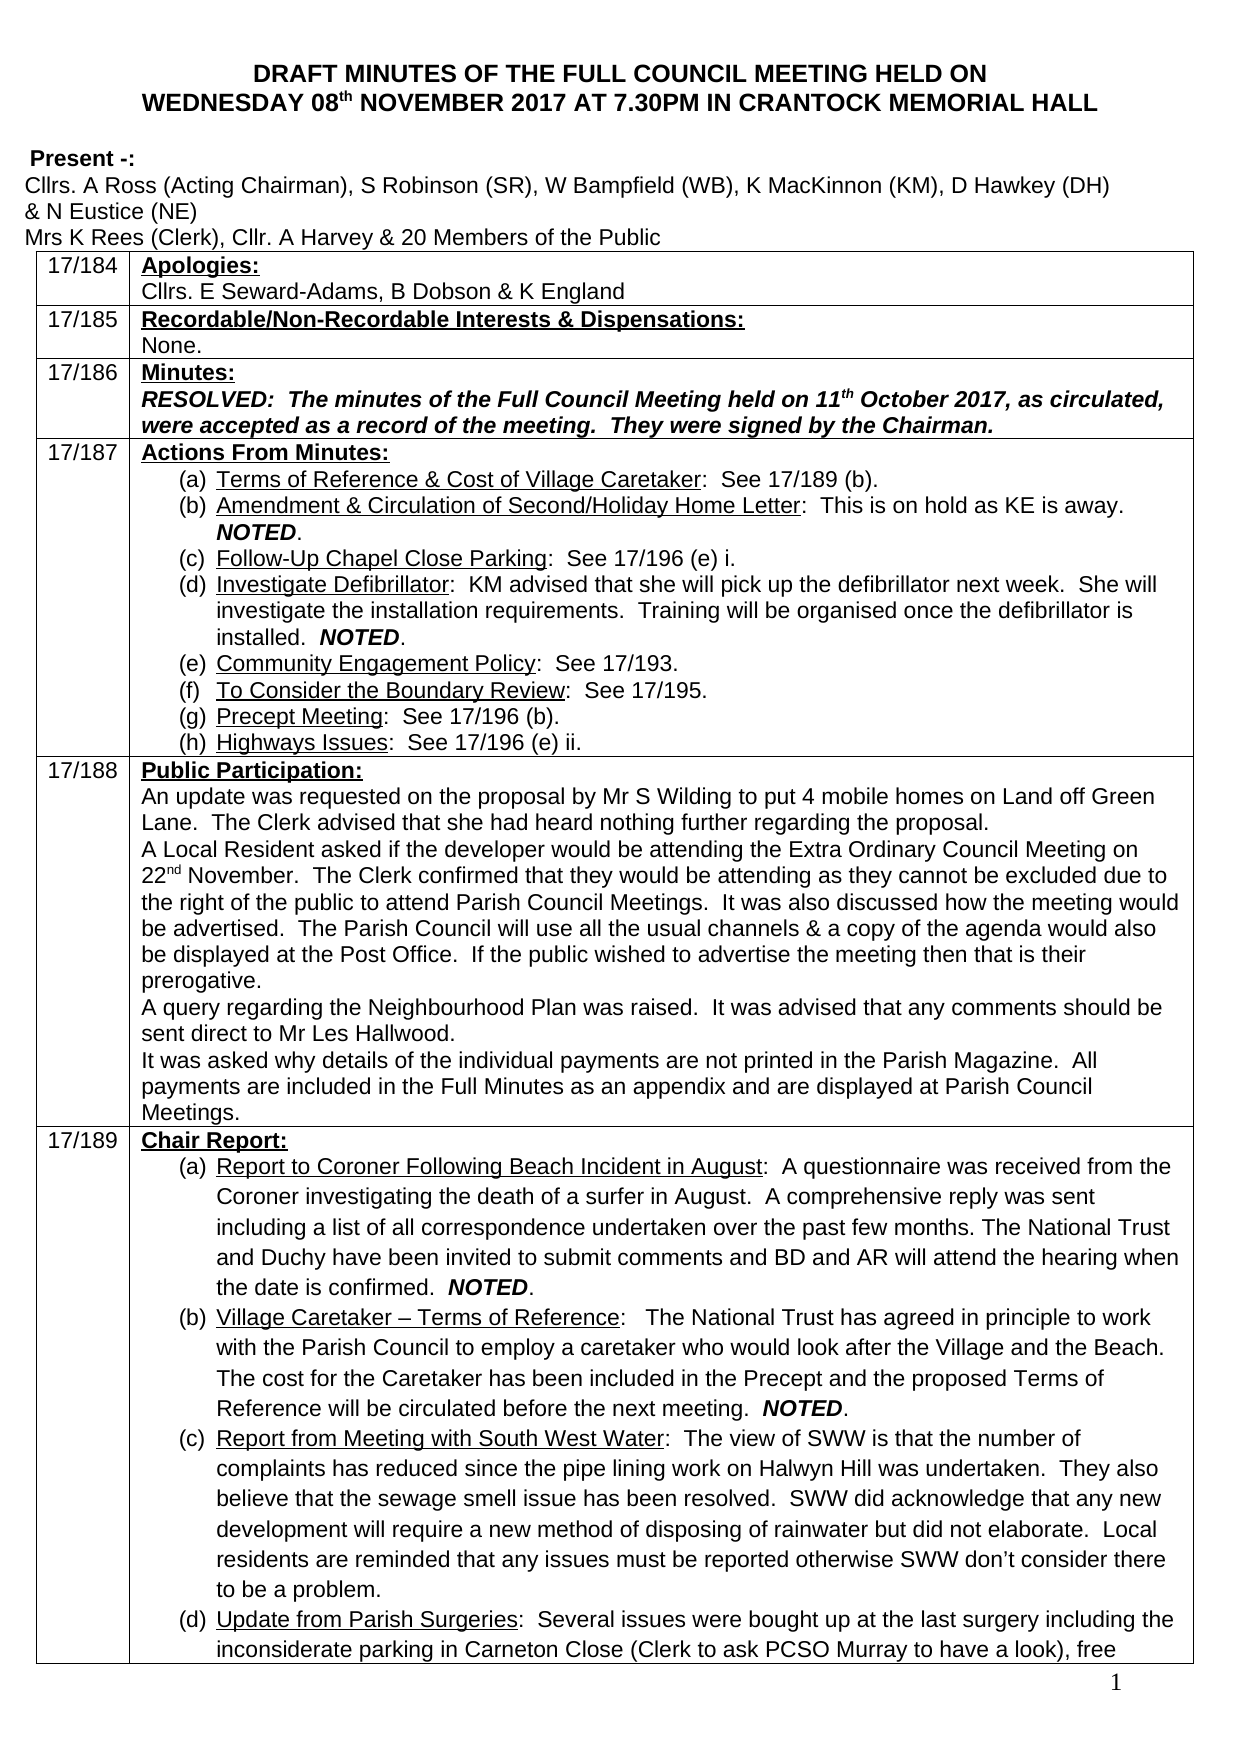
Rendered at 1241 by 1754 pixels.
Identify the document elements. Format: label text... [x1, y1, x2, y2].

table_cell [130, 1127, 1193, 1663]
table_cell Actions From Minutes: Terms of Reference & Cost of Village Caretaker: See 17/189 (b). Amendment & Circulation of Second/Holiday Home Letter: This is on hold as KE is away. NOTED. Follow-Up Chapel Close Parking: See 17/196 (e) i. Investigate Defibrillator: KM advised that she will pick up the defibrillator next week. She will investigate the installation requirements. Training will be organised once the defibrillator is installed. NOTED. Community Engagement Policy: See 17/193. To Consider the Boundary Review: See 17/195. Precept Meeting: See 17/196 (b). Highways Issues: See 17/196 (e) ii. [130, 439, 1193, 756]
table_header Apologies: Cllrs. E Seward-Adams, B Dobson & K England [130, 252, 1193, 304]
table_cell 17/188 [37, 757, 129, 1126]
table_cell Minutes: RESOLVED: The minutes of the Full Council Meeting held on 11th October 2017, as circulated, were accepted as a record of the meeting. They were signed by the Chairman. [130, 359, 1193, 438]
table_cell 17/187 [37, 439, 129, 756]
table_cell Public Participation: An update was requested on the proposal by Mr S Wilding to put 4 mobile homes on Land off Green Lane. The Clerk advised that she had heard nothing further regarding the proposal. A Local Resident asked if the developer would be attending the Extra Ordinary Council Meeting on 22nd November. The Clerk confirmed that they would be attending as they cannot be excluded due to the right of the public to attend Parish Council Meetings. It was also discussed how the meeting would be advertised. The Parish Council will use all the usual channels & a copy of the agenda would also be displayed at the Post Office. If the public wished to advertise the meeting then that is their prerogative. A query regarding the Neighbourhood Plan was raised. It was advised that any comments should be sent direct to Mr Les Hallwood. It was asked why details of the individual payments are not printed in the Parish Magazine. All payments are included in the Full Minutes as an appendix and are displayed at Parish Council Meetings. [130, 757, 1193, 1126]
table_cell 17/185 [37, 306, 129, 358]
table_cell Recordable/Non-Recordable Interests & Dispensations: None. [130, 306, 1193, 358]
text Present -: [29, 145, 1122, 172]
table_header 17/184 [37, 252, 129, 304]
table_cell 17/186 [37, 359, 129, 438]
table_cell 17/189 [37, 1127, 129, 1663]
text Mrs K Rees (Clerk), Cllr. A Harvey & 20 Members of the Public [24, 224, 1122, 251]
text Cllrs. A Ross (Acting Chairman), S Robinson (SR), W Bampfield (WB), K MacKinnon (KM), D Hawkey (DH) & N Eustice (NE) [24, 172, 1122, 224]
